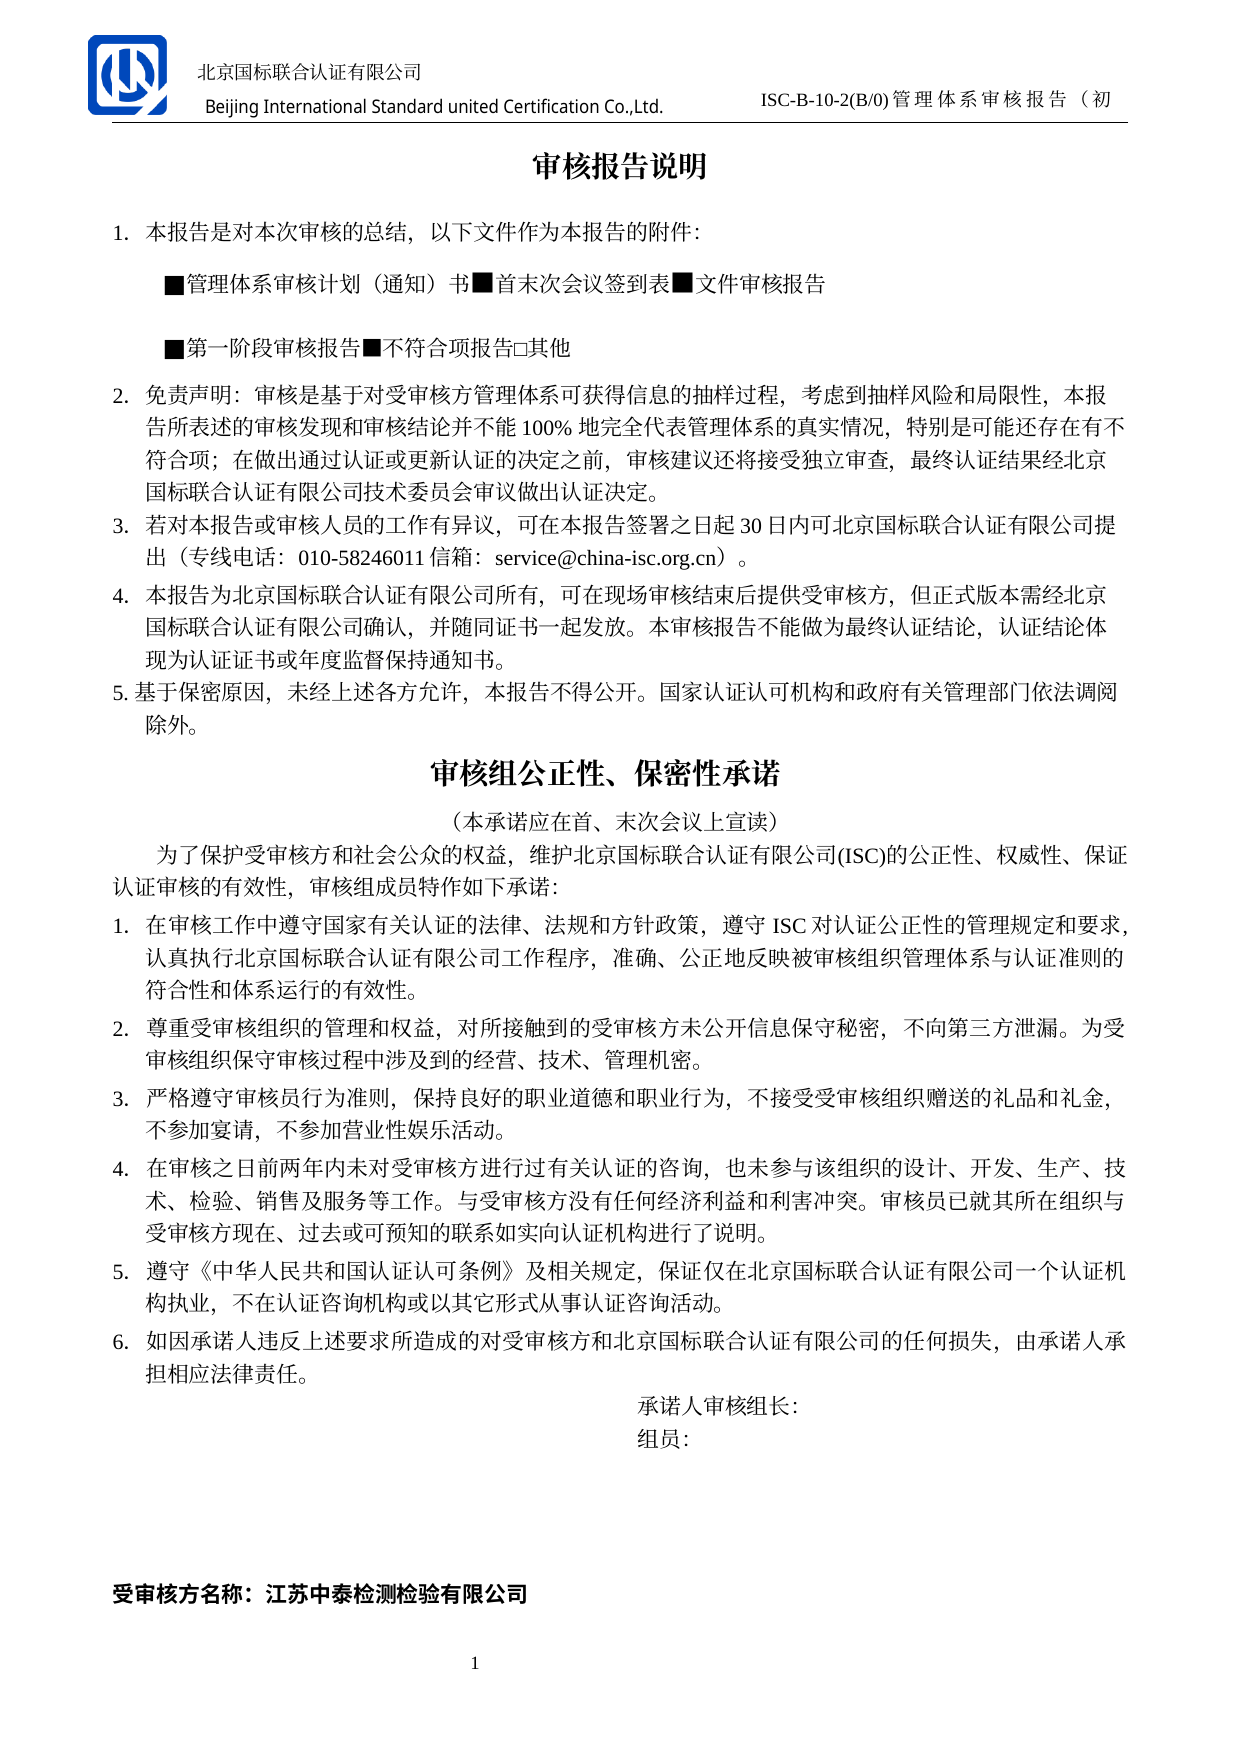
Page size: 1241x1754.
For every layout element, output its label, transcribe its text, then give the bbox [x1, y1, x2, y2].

text 1．本报告是对本次审核的总结，以下文件作为本报告的附件： [112, 217, 1128, 249]
text 6．如因承诺人违反上述要求所造成的对受审核方和北京国标联合认证有限公司的任何损失，由承诺人承担相应法律责任。 [112, 1326, 1128, 1391]
picture [88, 35, 167, 115]
text 5．遵守《中华人民共和国认证认可条例》及相关规定，保证仅在北京国标联合认证有限公司一个认证机构执业，不在认证咨询机构或以其它形式从事认证咨询活动。 [112, 1255, 1128, 1320]
text 审核组公正性、保密性承诺 [112, 742, 1128, 807]
text 组员： [112, 1423, 1128, 1456]
text 1．在审核工作中遵守国家有关认证的法律、法规和方针政策，遵守ISC对认证公正性的管理规定和要求, 认真执行北京国标联合认证有限公司工作程序，准确、公正地反映被审核组织管理体系与认证准则的符合性和体系运行的有效性。 [112, 909, 1128, 1007]
text 4．在审核之日前两年内未对受审核方进行过有关认证的咨询，也未参与该组织的设计、开发、生产、技术、检验、销售及服务等工作。与受审核方没有任何经济利益和利害冲突。审核员已就其所在组织与受审核方现在、过去或可预知的联系如实向认证机构进行了说明。 [112, 1153, 1128, 1250]
text 受审核方名称：江苏中泰检测检验有限公司 [112, 1577, 1128, 1609]
text 3．若对本报告或审核人员的工作有异议，可在本报告签署之日起30日内可北京国标联合认证有限公司提出（专线电话：010-58246011信箱：service@china-isc.org.cn）。 [112, 509, 1128, 574]
text 5. 基于保密原因，未经上述各方允许，本报告不得公开。国家认证认可机构和政府有关管理部门依法调阅除外。 [112, 677, 1128, 742]
text 2．尊重受审核组织的管理和权益，对所接触到的受审核方未公开信息保守秘密，不向第三方泄漏。为受审核组织保守审核过程中涉及到的经营、技术、管理机密。 [112, 1012, 1128, 1077]
text ■第一阶段审核报告■不符合项报告□其他 [112, 314, 1128, 379]
text 审核报告说明 [112, 135, 1128, 200]
text 为了保护受审核方和社会公众的权益，维护北京国标联合认证有限公司(ISC)的公正性、权威性、保证认证审核的有效性，审核组成员特作如下承诺： [112, 839, 1128, 904]
text 4．本报告为北京国标联合认证有限公司所有，可在现场审核结束后提供受审核方，但正式版本需经北京国标联合认证有限公司确认，并随同证书一起发放。本审核报告不能做为最终认证结论，认证结论体现为认证证书或年度监督保持通知书。 [112, 579, 1128, 677]
text （本承诺应在首、末次会议上宣读） [145, 807, 1128, 839]
text 承诺人审核组长： [112, 1391, 1128, 1423]
text 2．免责声明：审核是基于对受审核方管理体系可获得信息的抽样过程，考虑到抽样风险和局限性，本报告所表述的审核发现和审核结论并不能100% 地完全代表管理体系的真实情况，特别是可能还存在有不符合项；在做出通过认证或更新认证的决定之前，审核建议还将接受独立审查，最终认证结果经北京国标联合认证有限公司技术委员会审议做出认证决定。 [112, 379, 1128, 509]
text ■管理体系审核计划（通知）书■首末次会议签到表■文件审核报告 [112, 249, 1128, 314]
text 3．严格遵守审核员行为准则，保持良好的职业道德和职业行为，不接受受审核组织赠送的礼品和礼金，不参加宴请，不参加营业性娱乐活动。 [112, 1082, 1128, 1147]
